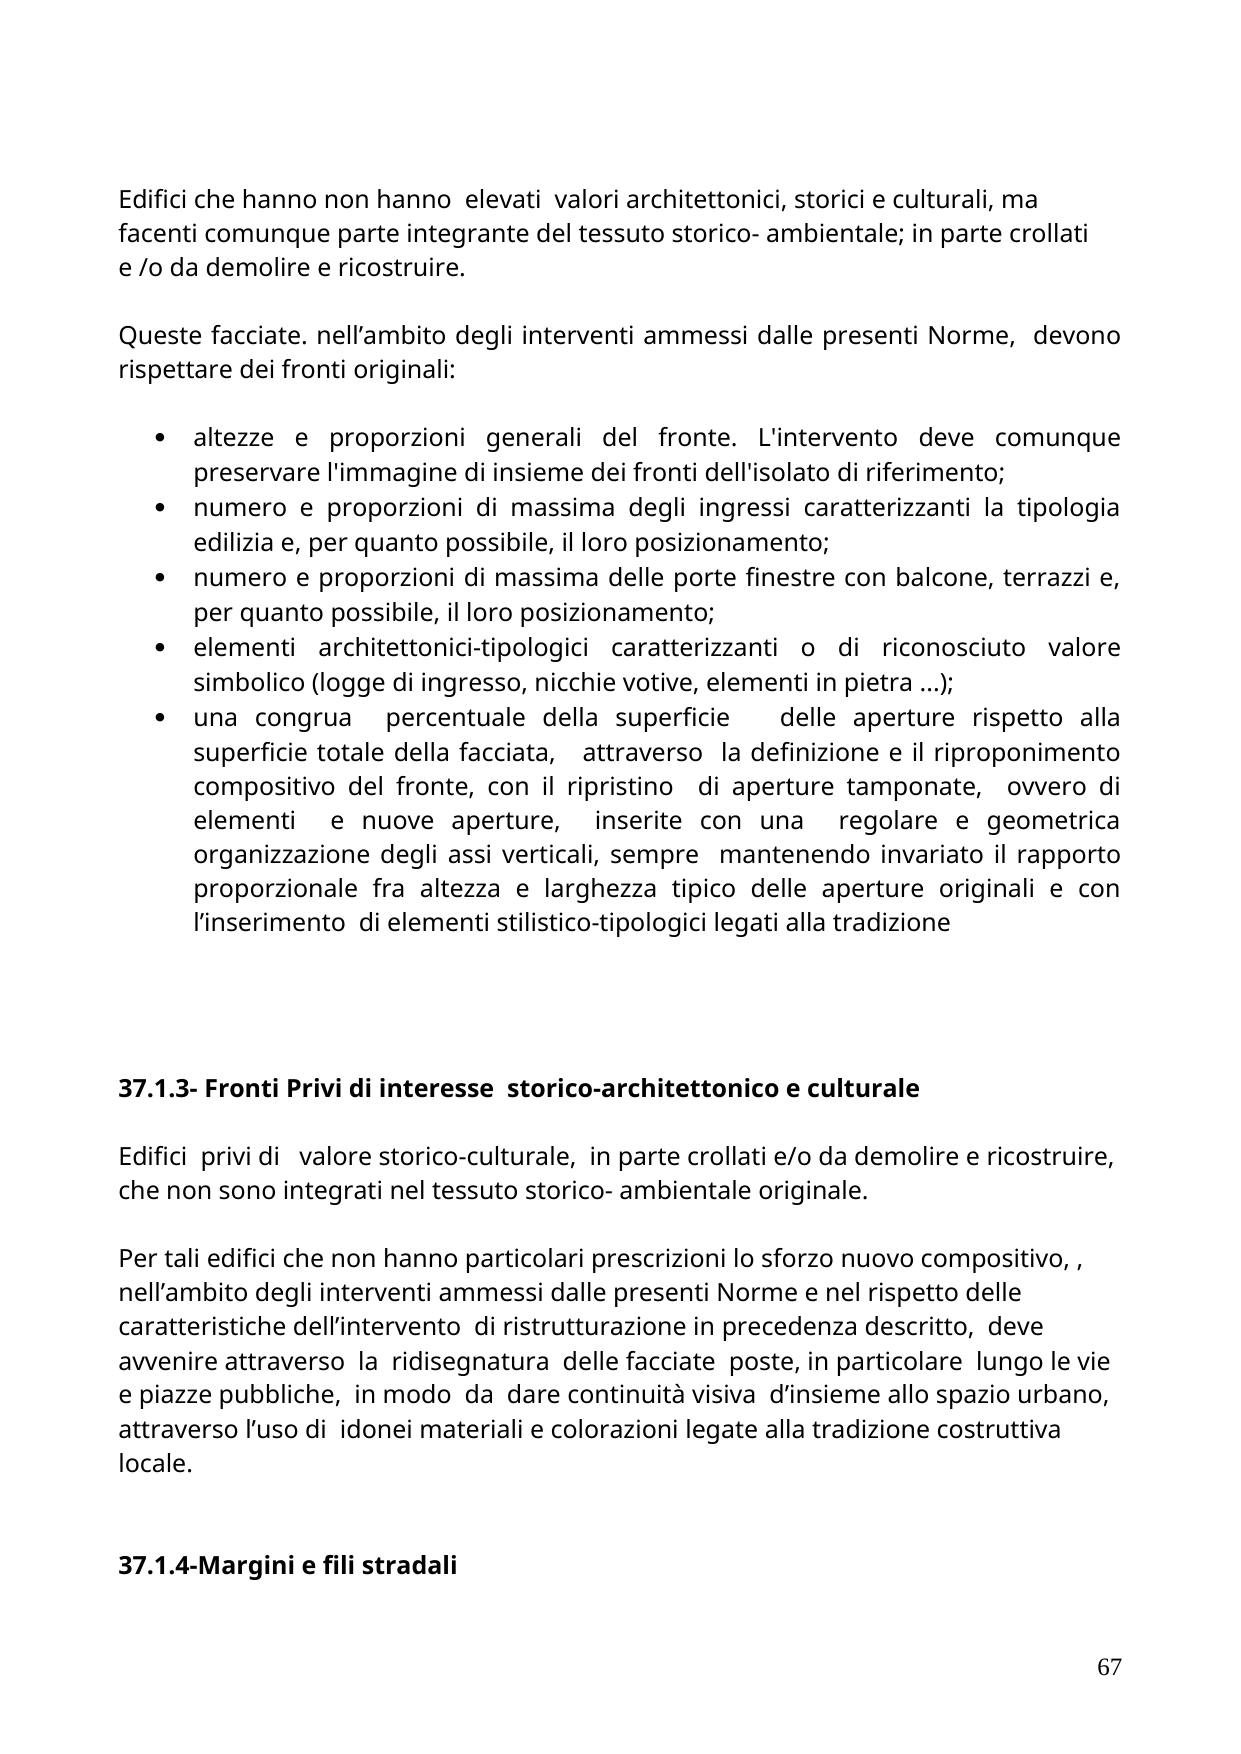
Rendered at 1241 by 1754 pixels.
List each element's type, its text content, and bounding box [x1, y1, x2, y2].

list elementi architettonici-tipologici caratterizzanti o di riconosciuto valore simbolico (logge di ingresso, nicchie votive, elementi in pietra ...); [156, 630, 1122, 698]
text Queste facciate. nell’ambito degli interventi ammessi dalle presenti Norme, devono rispettare dei fronti originali: [118, 318, 1122, 386]
list numero e proporzioni di massima degli ingressi caratterizzanti la tipologia edilizia e, per quanto possibile, il loro posizionamento; [156, 490, 1122, 558]
text 37.1.3- Fronti Privi di interesse storico-architettonico e culturale [118, 1071, 1122, 1105]
list numero e proporzioni di massima delle porte finestre con balcone, terrazzi e, per quanto possibile, il loro posizionamento; [156, 560, 1122, 628]
text 37.1.4-Margini e fili stradali [118, 1547, 1122, 1582]
text Edifici che hanno non hanno elevati valori architettonici, storici e culturali, ma facenti comunque parte integrante del tessuto storico- ambientale; in parte crollati e /o da demolire e ricostruire. [118, 182, 1122, 284]
text Per tali edifici che non hanno particolari prescrizioni lo sforzo nuovo compositivo, , nell’ambito degli interventi ammessi dalle presenti Norme e nel rispetto delle caratteristiche dell’intervento di ristrutturazione in precedenza descritto, deve avvenire attraverso la ridisegnatura delle facciate poste, in particolare lungo le vie e piazze pubbliche, in modo da dare continuità visiva d’insieme allo spazio urbano, attraverso l’uso di idonei materiali e colorazioni legate alla tradizione costruttiva locale. [118, 1241, 1122, 1479]
list una congrua percentuale della superficie delle aperture rispetto alla superficie totale della facciata, attraverso la definizione e il riproponimento compositivo del fronte, con il ripristino di aperture tamponate, ovvero di elementi e nuove aperture, inserite con una regolare e geometrica organizzazione degli assi verticali, sempre mantenendo invariato il rapporto proporzionale fra altezza e larghezza tipico delle aperture originali e con l’inserimento di elementi stilistico-tipologici legati alla tradizione [156, 700, 1122, 938]
list altezze e proporzioni generali del fronte. L'intervento deve comunque preservare l'immagine di insieme dei fronti dell'isolato di riferimento; [156, 420, 1122, 488]
text Edifici privi di valore storico-culturale, in parte crollati e/o da demolire e ricostruire, che non sono integrati nel tessuto storico- ambientale originale. [118, 1139, 1122, 1207]
